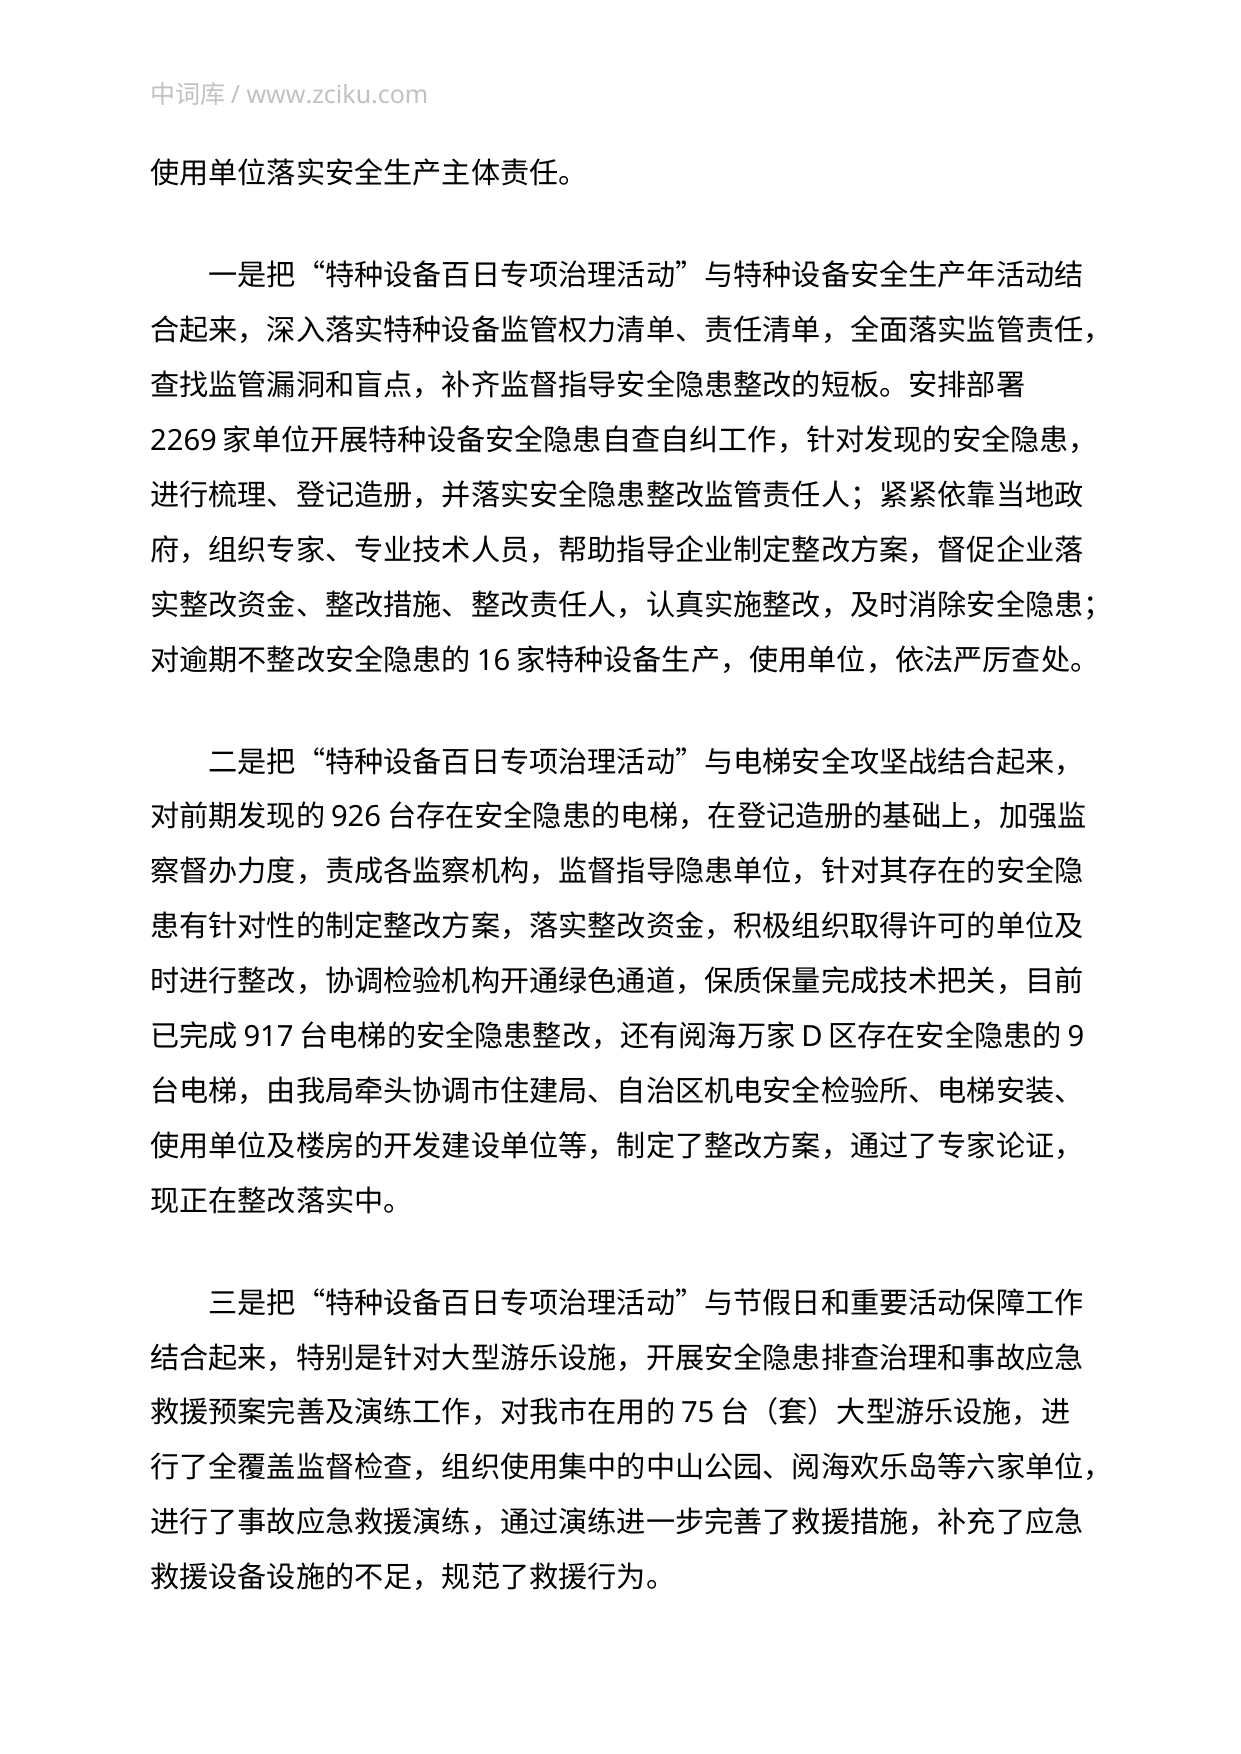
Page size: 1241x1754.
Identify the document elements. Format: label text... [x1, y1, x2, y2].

text 二是把“特种设备百日专项治理活动”与电梯安全攻坚战结合起来，对前期发现的926台存在安全隐患的电梯，在登记造册的基础上，加强监察督办力度，责成各监察机构，监督指导隐患单位，针对其存在的安全隐患有针对性的制定整改方案，落实整改资金，积极组织取得许可的单位及时进行整改，协调检验机构开通绿色通道，保质保量完成技术把关，目前已完成917台电梯的安全隐患整改，还有阅海万家D区存在安全隐患的9台电梯，由我局牵头协调市住建局、自治区机电安全检验所、电梯安装、使用单位及楼房的开发建设单位等，制定了整改方案，通过了专家论证，现正在整改落实中。 [150, 738, 1090, 1220]
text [150, 150, 1090, 192]
text 一是把“特种设备百日专项治理活动”与特种设备安全生产年活动结合起来，深入落实特种设备监管权力清单、责任清单，全面落实监管责任，查找监管漏洞和盲点，补齐监督指导安全隐患整改的短板。安排部署2269家单位开展特种设备安全隐患自查自纠工作，针对发现的安全隐患，进行梳理、登记造册，并落实安全隐患整改监管责任人；紧紧依靠当地政府，组织专家、专业技术人员，帮助指导企业制定整改方案，督促企业落实整改资金、整改措施、整改责任人，认真实施整改，及时消除安全隐患；对逾期不整改安全隐患的16家特种设备生产，使用单位，依法严厉查处。 [150, 252, 1090, 678]
text 三是把“特种设备百日专项治理活动”与节假日和重要活动保障工作结合起来，特别是针对大型游乐设施，开展安全隐患排查治理和事故应急救援预案完善及演练工作，对我市在用的75台（套）大型游乐设施，进行了全覆盖监督检查，组织使用集中的中山公园、阅海欢乐岛等六家单位，进行了事故应急救援演练，通过演练进一步完善了救援措施，补充了应急救援设备设施的不足，规范了救援行为。 [150, 1279, 1090, 1596]
